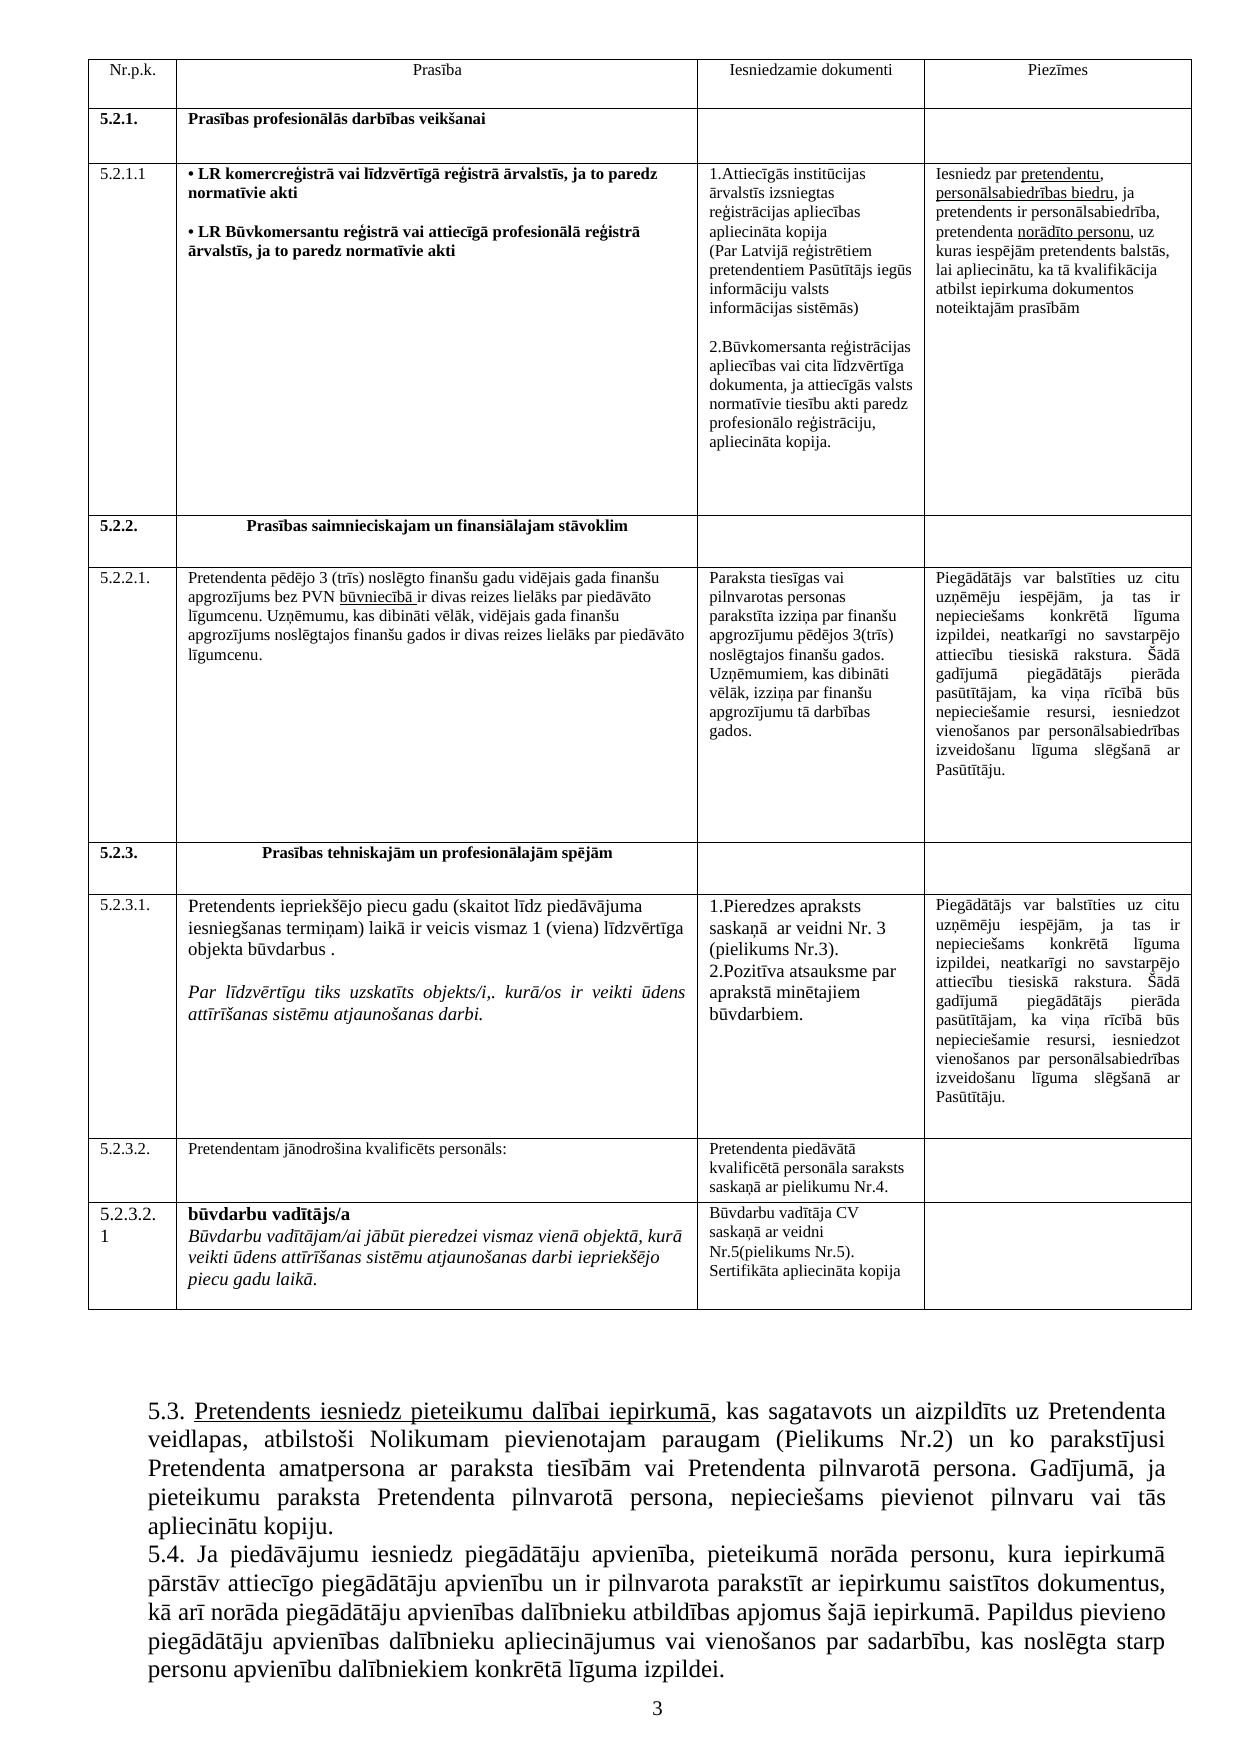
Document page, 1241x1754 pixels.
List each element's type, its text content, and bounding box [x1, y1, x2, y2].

table_cell Pretendentam jānodrošina kvalificēts personāls: [177, 1139, 697, 1202]
table_cell [925, 1203, 1191, 1308]
text 5.4. Ja piedāvājumu iesniedz piegādātāju apvienība, pieteikumā norāda personu, kura iepirkumā pārstāv attiecīgo piegādātāju apvienību un ir pilnvarota parakstīt ar iepirkumu saistītos dokumentus, kā arī norāda piegādātāju apvienības dalībnieku atbildības apjomus šajā iepirkumā. Papildus pievieno piegādātāju apvienības dalībnieku apliecinājumus vai vienošanos par sadarbību, kas noslēgta starp personu apvienību dalībniekiem konkrētā līguma izpildei. [148, 1539, 1167, 1683]
table_cell 5.2.2.1. [89, 568, 176, 842]
table_cell Paraksta tiesīgas vai pilnvarotas personas parakstīta izziņa par finanšu apgrozījumu pēdējos 3(trīs) noslēgtajos finanšu gados. Uzņēmumiem, kas dibināti vēlāk, izziņa par finanšu apgrozījumu tā darbības gados. [698, 568, 924, 842]
table_cell 5.2.3.1. [89, 895, 176, 1138]
table_cell Būvdarbu vadītāja CV saskaņā ar veidni Nr.5(pielikums Nr.5). Sertifikāta apliecināta kopija [698, 1203, 924, 1308]
table_cell [698, 516, 924, 567]
table_cell Pretendents iepriekšējo piecu gadu (skaitot līdz piedāvājuma iesniegšanas termiņam) laikā ir veicis vismaz 1 (viena) līdzvērtīga objekta būvdarbus . Par līdzvērtīgu tiks uzskatīts objekts/i,. kurā/os ir veikti ūdens attīrīšanas sistēmu atjaunošanas darbi. [177, 895, 697, 1138]
table_cell Prasības tehniskajām un profesionālajām spējām [177, 843, 697, 894]
table_cell 1.Attiecīgās institūcijas ārvalstīs izsniegtas reģistrācijas apliecības apliecināta kopija (Par Latvijā reģistrētiem pretendentiem Pasūtītājs iegūs informāciju valsts informācijas sistēmās) 2.Būvkomersanta reģistrācijas apliecības vai cita līdzvērtīga dokumenta, ja attiecīgās valsts normatīvie tiesību akti paredz profesionālo reģistrāciju, apliecināta kopija. [698, 164, 924, 515]
table_cell [698, 843, 924, 894]
table_cell 5.2.1. [89, 109, 176, 163]
table_cell Pretendenta pēdējo 3 (trīs) noslēgto finanšu gadu vidējais gada finanšu apgrozījums bez PVN būvniecībā ir divas reizes lielāks par piedāvāto līgumcenu. Uzņēmumu, kas dibināti vēlāk, vidējais gada finanšu apgrozījums noslēgtajos finanšu gados ir divas reizes lielāks par piedāvāto līgumcenu. [177, 568, 697, 842]
table_header Nr.p.k. [89, 60, 176, 108]
table_cell Iesniedz par pretendentu, personālsabiedrības biedru, ja pretendents ir personālsabiedrība, pretendenta norādīto personu, uz kuras iespējām pretendents balstās, lai apliecinātu, ka tā kvalifikācija atbilst iepirkuma dokumentos noteiktajām prasībām [925, 164, 1191, 515]
table_cell [925, 109, 1191, 163]
table_cell [925, 1139, 1191, 1202]
table_cell 1.Pieredzes apraksts saskaņā ar veidni Nr. 3 (pielikums Nr.3). 2.Pozitīva atsauksme par aprakstā minētajiem būvdarbiem. [698, 895, 924, 1138]
table_cell Prasības profesionālās darbības veikšanai [177, 109, 697, 163]
table_cell [925, 516, 1191, 567]
table_cell [925, 843, 1191, 894]
subtitle 5.3. Pretendents iesniedz pieteikumu dalībai iepirkumā, kas sagatavots un aizpildīts uz Pretendenta veidlapas, atbilstoši Nolikumam pievienotajam paraugam (Pielikums Nr.2) un ko parakstījusi Pretendenta amatpersona ar paraksta tiesībām vai Pretendenta pilnvarotā persona. Gadījumā, ja pieteikumu paraksta Pretendenta pilnvarotā persona, nepieciešams pievienot pilnvaru vai tās apliecinātu kopiju. [148, 1396, 1167, 1539]
table_cell 5.2.1.1 [89, 164, 176, 515]
table_cell [698, 109, 924, 163]
table_header Iesniedzamie dokumenti [698, 60, 924, 108]
table_cell 5.2.2. [89, 516, 176, 567]
table_cell 5.2.3.2. [89, 1139, 176, 1202]
table_cell būvdarbu vadītājs/a Būvdarbu vadītājam/ai jābūt pieredzei vismaz vienā objektā, kurā veikti ūdens attīrīšanas sistēmu atjaunošanas darbi iepriekšējo piecu gadu laikā. [177, 1203, 697, 1308]
table_cell 5.2.3.2.1 [89, 1203, 176, 1308]
table_cell • LR komercreģistrā vai līdzvērtīgā reģistrā ārvalstīs, ja to paredz normatīvie akti • LR Būvkomersantu reģistrā vai attiecīgā profesionālā reģistrā ārvalstīs, ja to paredz normatīvie akti [177, 164, 697, 515]
table_cell Prasības saimnieciskajam un finansiālajam stāvoklim [177, 516, 697, 567]
table_header Prasība [177, 60, 697, 108]
table_cell 5.2.3. [89, 843, 176, 894]
table_cell Piegādātājs var balstīties uz citu uzņēmēju iespējām, ja tas ir nepieciešams konkrētā līguma izpildei, neatkarīgi no savstarpējo attiecību tiesiskā rakstura. Šādā gadījumā piegādātājs pierāda pasūtītājam, ka viņa rīcībā būs nepieciešamie resursi, iesniedzot vienošanos par personālsabiedrības izveidošanu līguma slēgšanā ar Pasūtītāju. [925, 895, 1191, 1138]
table_header Piezīmes [925, 60, 1191, 108]
table_cell Piegādātājs var balstīties uz citu uzņēmēju iespējām, ja tas ir nepieciešams konkrētā līguma izpildei, neatkarīgi no savstarpējo attiecību tiesiskā rakstura. Šādā gadījumā piegādātājs pierāda pasūtītājam, ka viņa rīcībā būs nepieciešamie resursi, iesniedzot vienošanos par personālsabiedrības izveidošanu līguma slēgšanā ar Pasūtītāju. [925, 568, 1191, 842]
table_cell Pretendenta piedāvātā kvalificētā personāla saraksts saskaņā ar pielikumu Nr.4. [698, 1139, 924, 1202]
